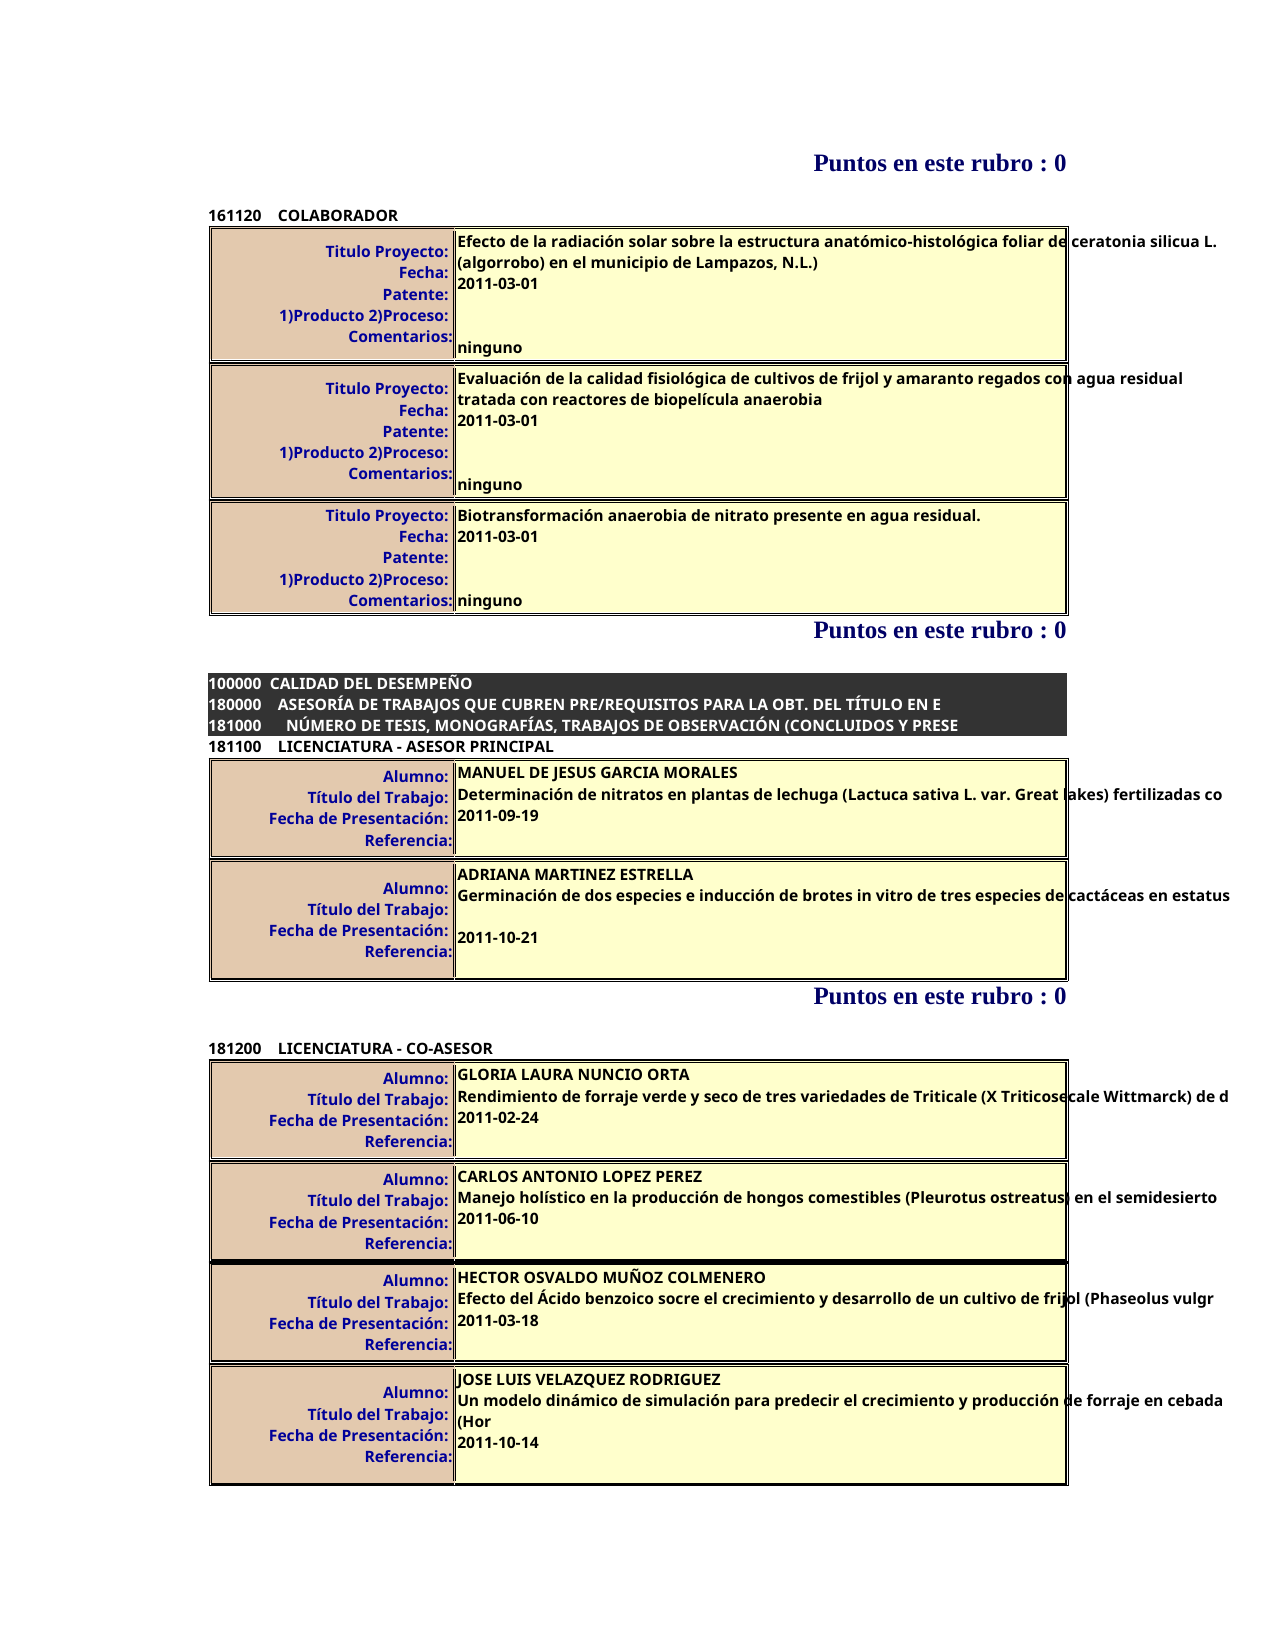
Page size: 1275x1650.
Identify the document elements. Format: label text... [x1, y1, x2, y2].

table_cell 100000 CALIDAD DEL DESEMPEÑO 180000 ASESORÍA DE TRABAJOS QUE CUBREN PRE/REQUISITOS PARA LA OBT. DEL TÍTULO EN E 181000 NÚMERO DE TESIS, MONOGRAFÍAS, TRABAJOS DE OBSERVACIÓN (CONCLUIDOS Y PRESE [208, 673, 1067, 736]
table_cell 181200 LICENCIATURA - CO-ASESOR [208, 1038, 1067, 1059]
table_cell 181100 LICENCIATURA - ASESOR PRINCIPAL [208, 736, 1067, 757]
table_cell 161120 COLABORADOR [208, 204, 1067, 226]
table_cell Puntos en este rubro : 0 [208, 616, 1067, 672]
table_cell Puntos en este rubro : 0 [208, 982, 1067, 1038]
table_cell Puntos en este rubro : 0 [208, 148, 1067, 204]
